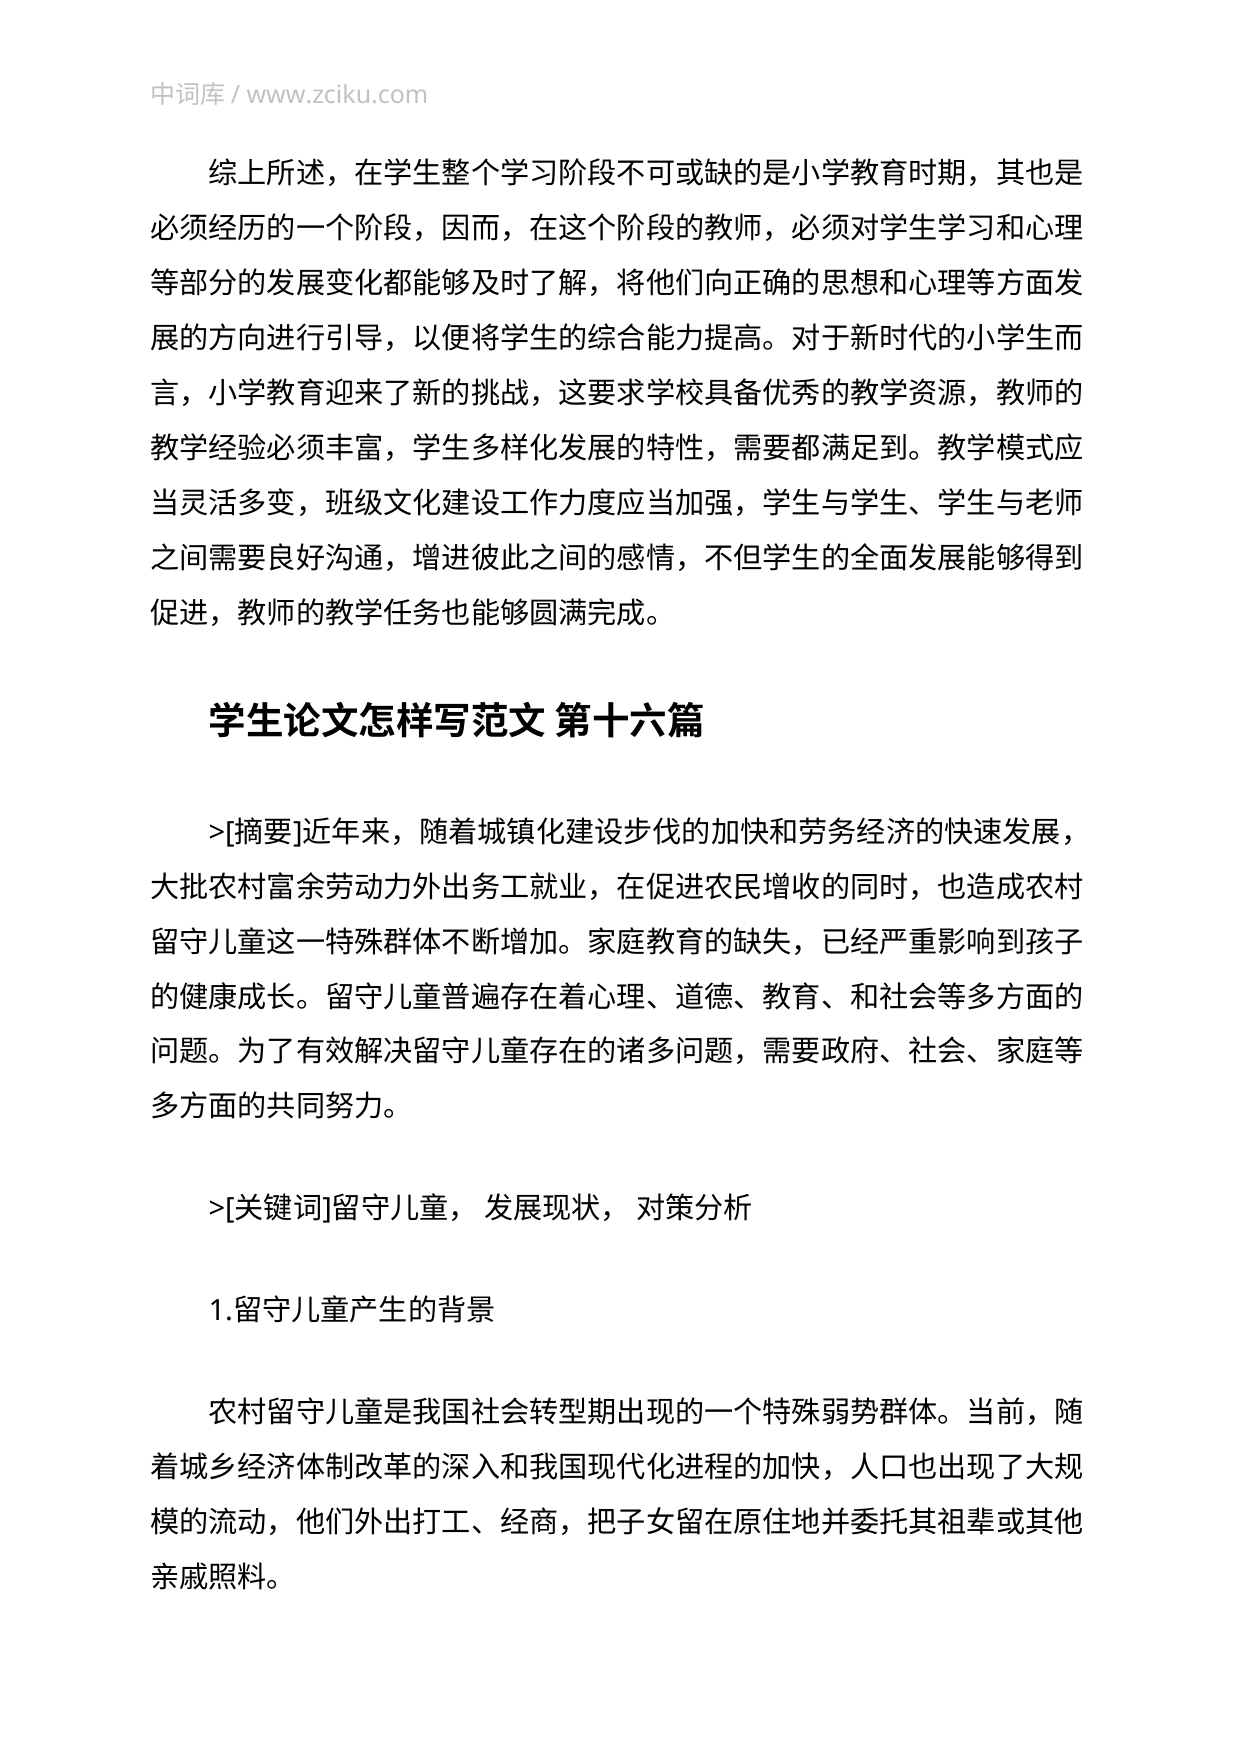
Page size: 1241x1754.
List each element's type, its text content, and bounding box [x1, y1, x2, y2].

text 农村留守儿童是我国社会转型期出现的一个特殊弱势群体。当前，随着城乡经济体制改革的深入和我国现代化进程的加快，人口也出现了大规模的流动，他们外出打工、经商，把子女留在原住地并委托其祖辈或其他亲戚照料。 [150, 1389, 1090, 1596]
text >[关键词]留守儿童， 发展现状， 对策分析 [150, 1185, 1090, 1227]
text 1.留守儿童产生的背景 [150, 1287, 1090, 1329]
text >[摘要]近年来，随着城镇化建设步伐的加快和劳务经济的快速发展，大批农村富余劳动力外出务工就业，在促进农民增收的同时，也造成农村留守儿童这一特殊群体不断增加。家庭教育的缺失，已经严重影响到孩子的健康成长。留守儿童普遍存在着心理、道德、教育、和社会等多方面的问题。为了有效解决留守儿童存在的诸多问题，需要政府、社会、家庭等多方面的共同努力。 [150, 808, 1090, 1125]
text 综上所述，在学生整个学习阶段不可或缺的是小学教育时期，其也是必须经历的一个阶段，因而，在这个阶段的教师，必须对学生学习和心理等部分的发展变化都能够及时了解，将他们向正确的思想和心理等方面发展的方向进行引导，以便将学生的综合能力提高。对于新时代的小学生而言，小学教育迎来了新的挑战，这要求学校具备优秀的教学资源，教师的教学经验必须丰富，学生多样化发展的特性，需要都满足到。教学模式应当灵活多变，班级文化建设工作力度应当加强，学生与学生、学生与老师之间需要良好沟通，增进彼此之间的感情，不但学生的全面发展能够得到促进，教师的教学任务也能够圆满完成。 [150, 150, 1090, 631]
text 学生论文怎样写范文 第十六篇 [150, 691, 1090, 745]
